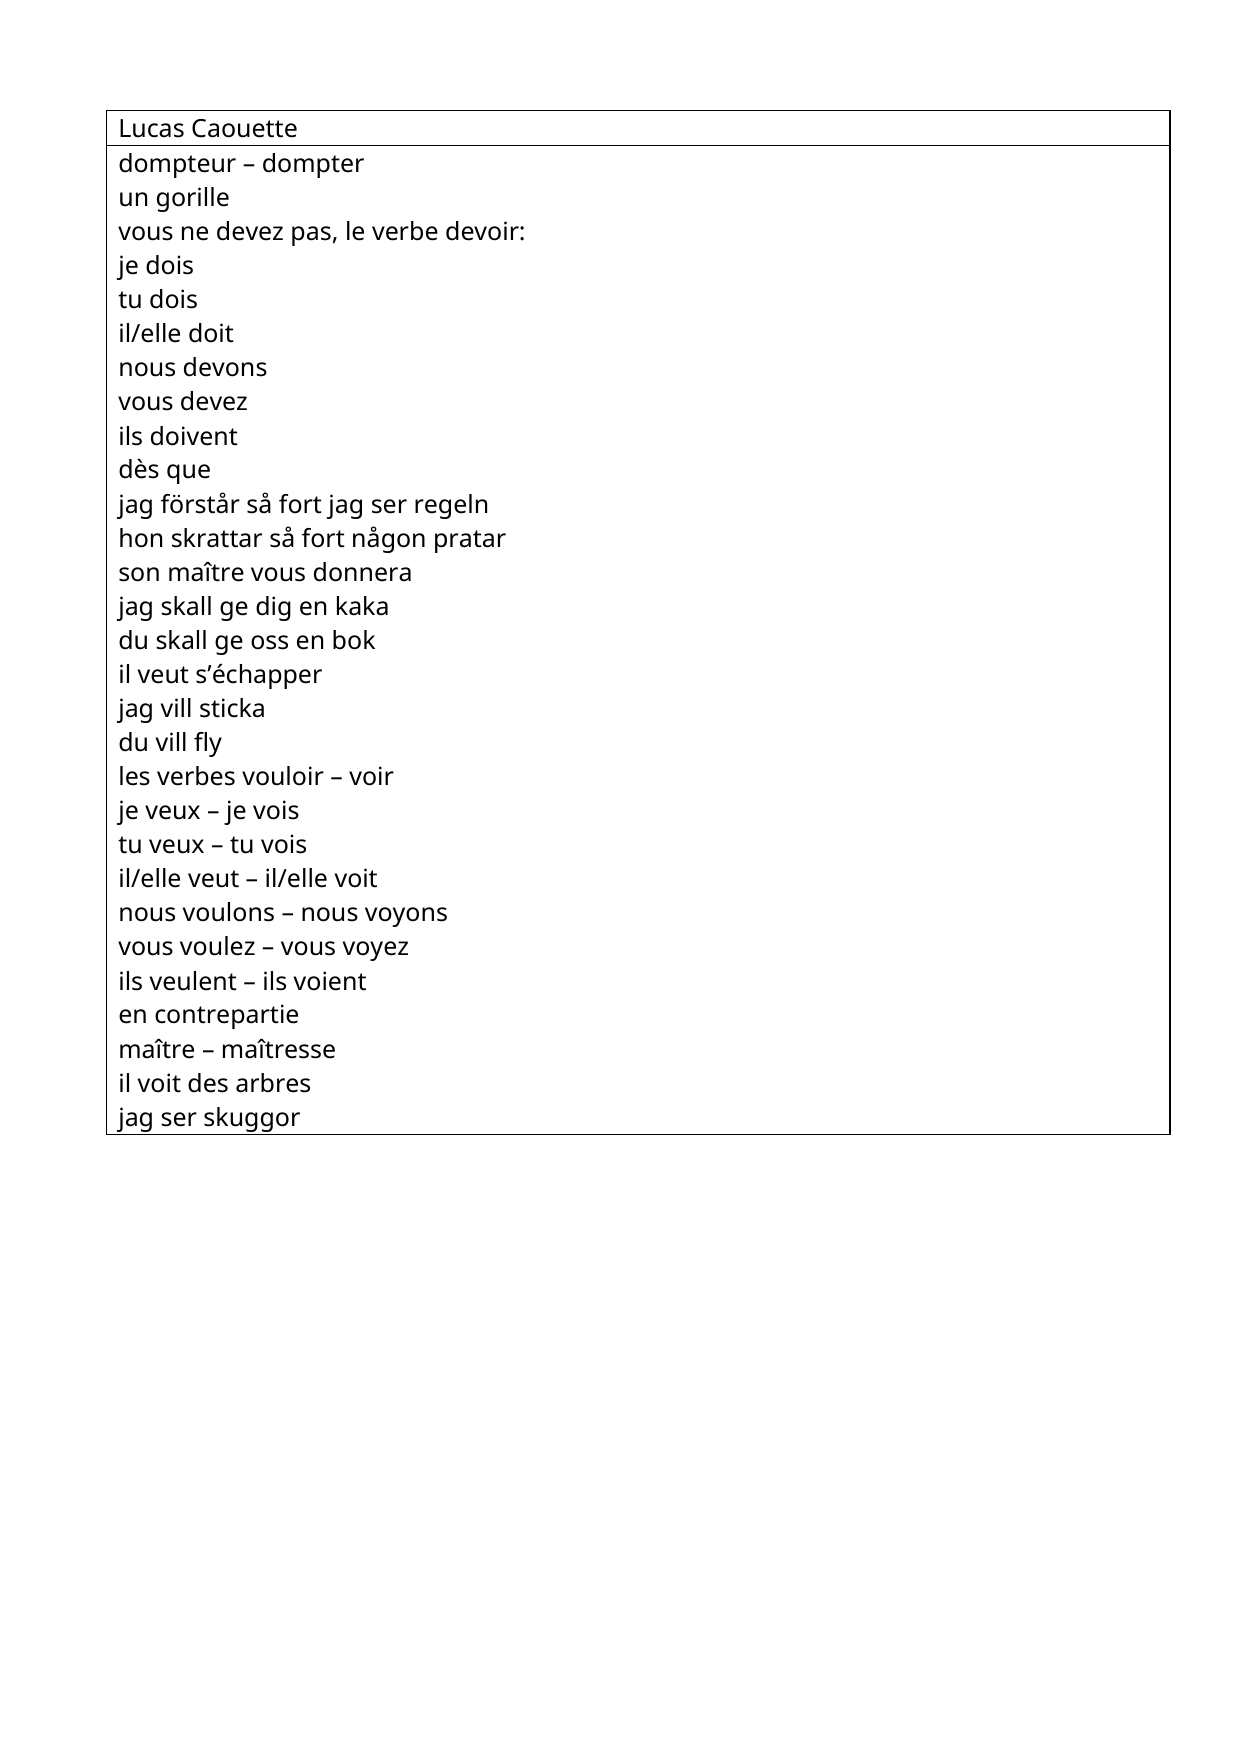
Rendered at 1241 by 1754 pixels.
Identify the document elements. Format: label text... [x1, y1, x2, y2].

table_cell dompteur – dompter un gorille vous ne devez pas, le verbe devoir: je dois tu dois il/elle doit nous devons vous devez ils doivent dès que jag förstår så fort jag ser regeln hon skrattar så fort någon pratar son maître vous donnera jag skall ge dig en kaka du skall ge oss en bok il veut s’échapper jag vill sticka du vill fly les verbes vouloir – voir je veux – je vois tu veux – tu vois il/elle veut – il/elle voit nous voulons – nous voyons vous voulez – vous voyez ils veulent – ils voient en contrepartie maître – maîtresse il voit des arbres jag ser skuggor [107, 146, 1169, 1133]
table_header Lucas Caouette [107, 111, 1169, 144]
